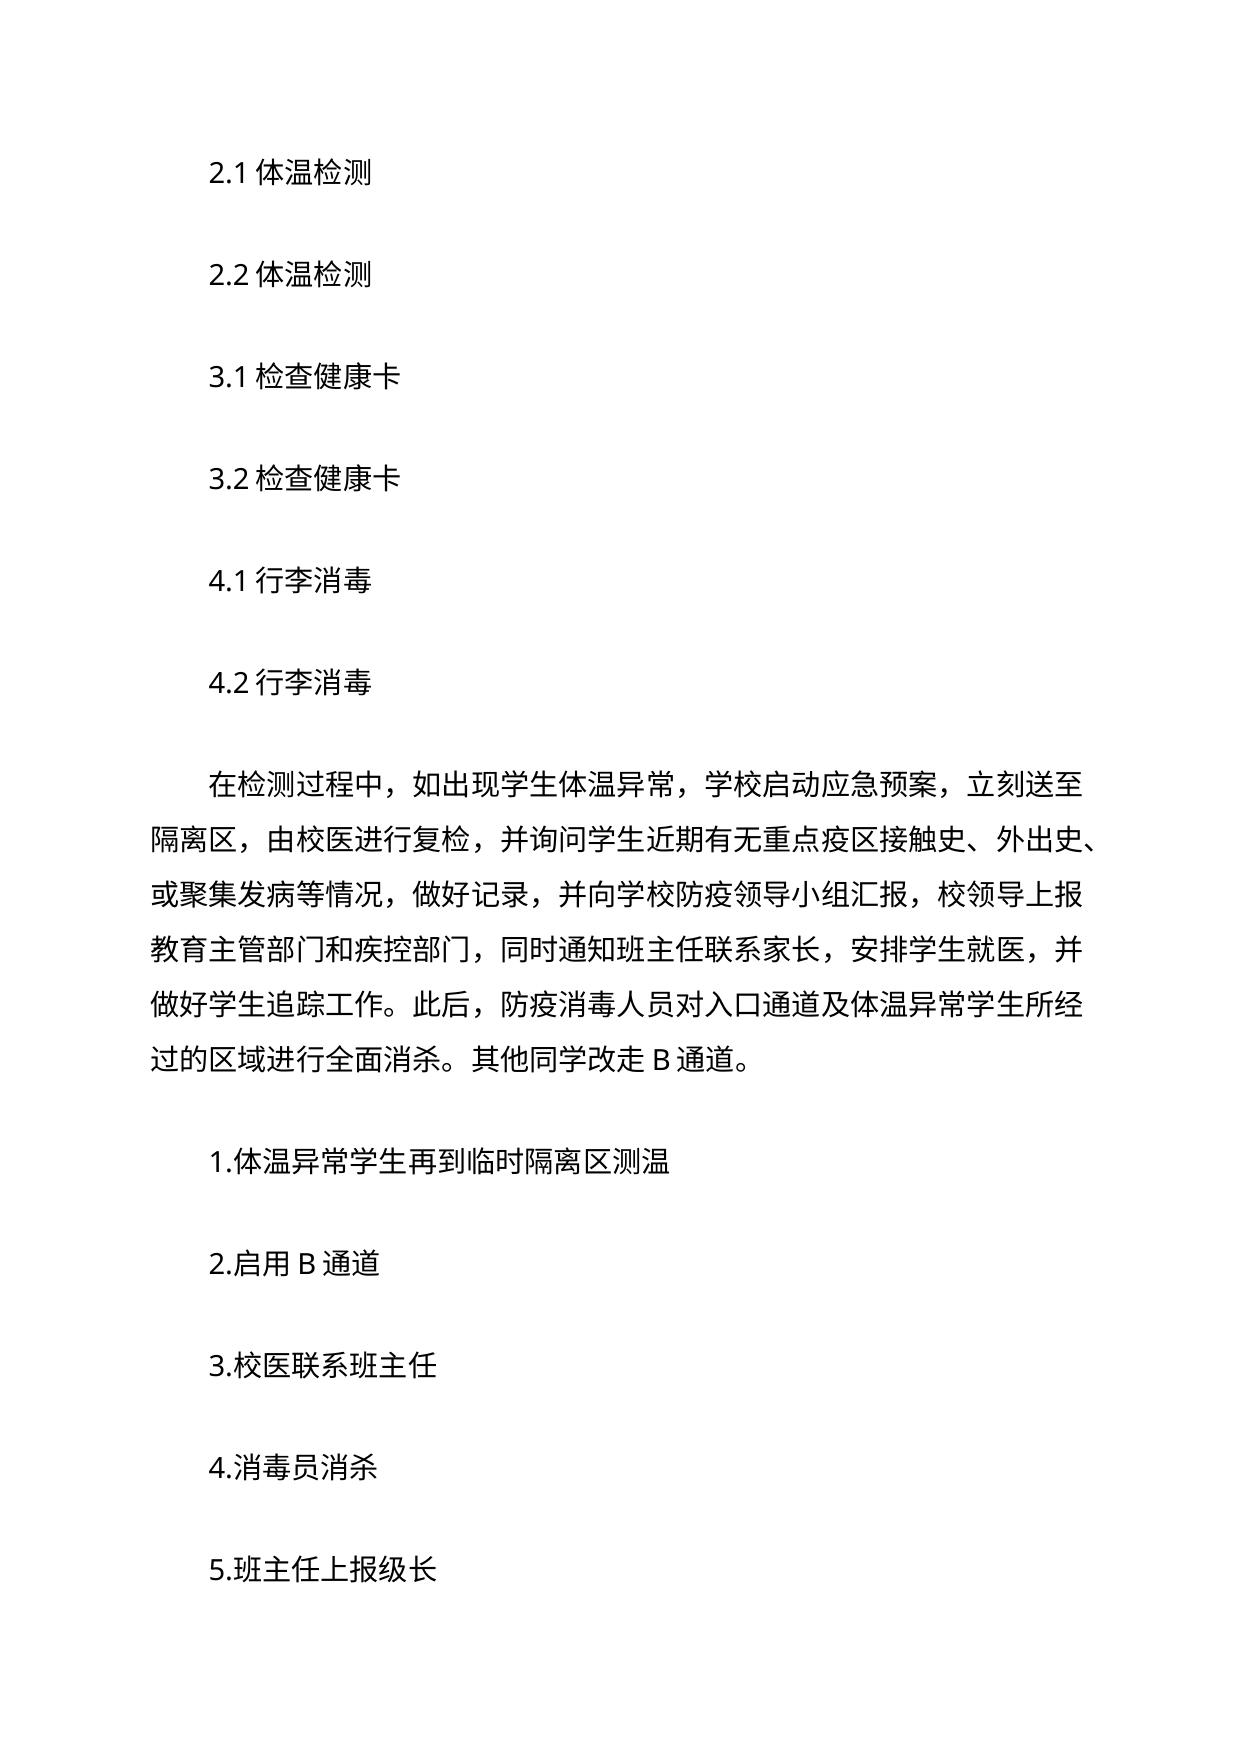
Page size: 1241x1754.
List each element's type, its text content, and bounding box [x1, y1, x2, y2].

text 4.1行李消毒 [150, 558, 1090, 600]
text 在检测过程中，如出现学生体温异常，学校启动应急预案，立刻送至隔离区，由校医进行复检，并询问学生近期有无重点疫区接触史、外出史、或聚集发病等情况，做好记录，并向学校防疫领导小组汇报，校领导上报教育主管部门和疾控部门，同时通知班主任联系家长，安排学生就医，并做好学生追踪工作。此后，防疫消毒人员对入口通道及体温异常学生所经过的区域进行全面消杀。其他同学改走B通道。 [150, 762, 1090, 1079]
text 2.2体温检测 [150, 252, 1090, 294]
text 1.体温异常学生再到临时隔离区测温 [150, 1138, 1090, 1181]
text 3.1检查健康卡 [150, 354, 1090, 396]
text 5.班主任上报级长 [150, 1546, 1090, 1589]
text 2.1体温检测 [150, 150, 1090, 192]
text 3.2检查健康卡 [150, 456, 1090, 498]
text 3.校医联系班主任 [150, 1342, 1090, 1385]
text 4.2行李消毒 [150, 660, 1090, 702]
text 2.启用B通道 [150, 1240, 1090, 1283]
text 4.消毒员消杀 [150, 1444, 1090, 1487]
